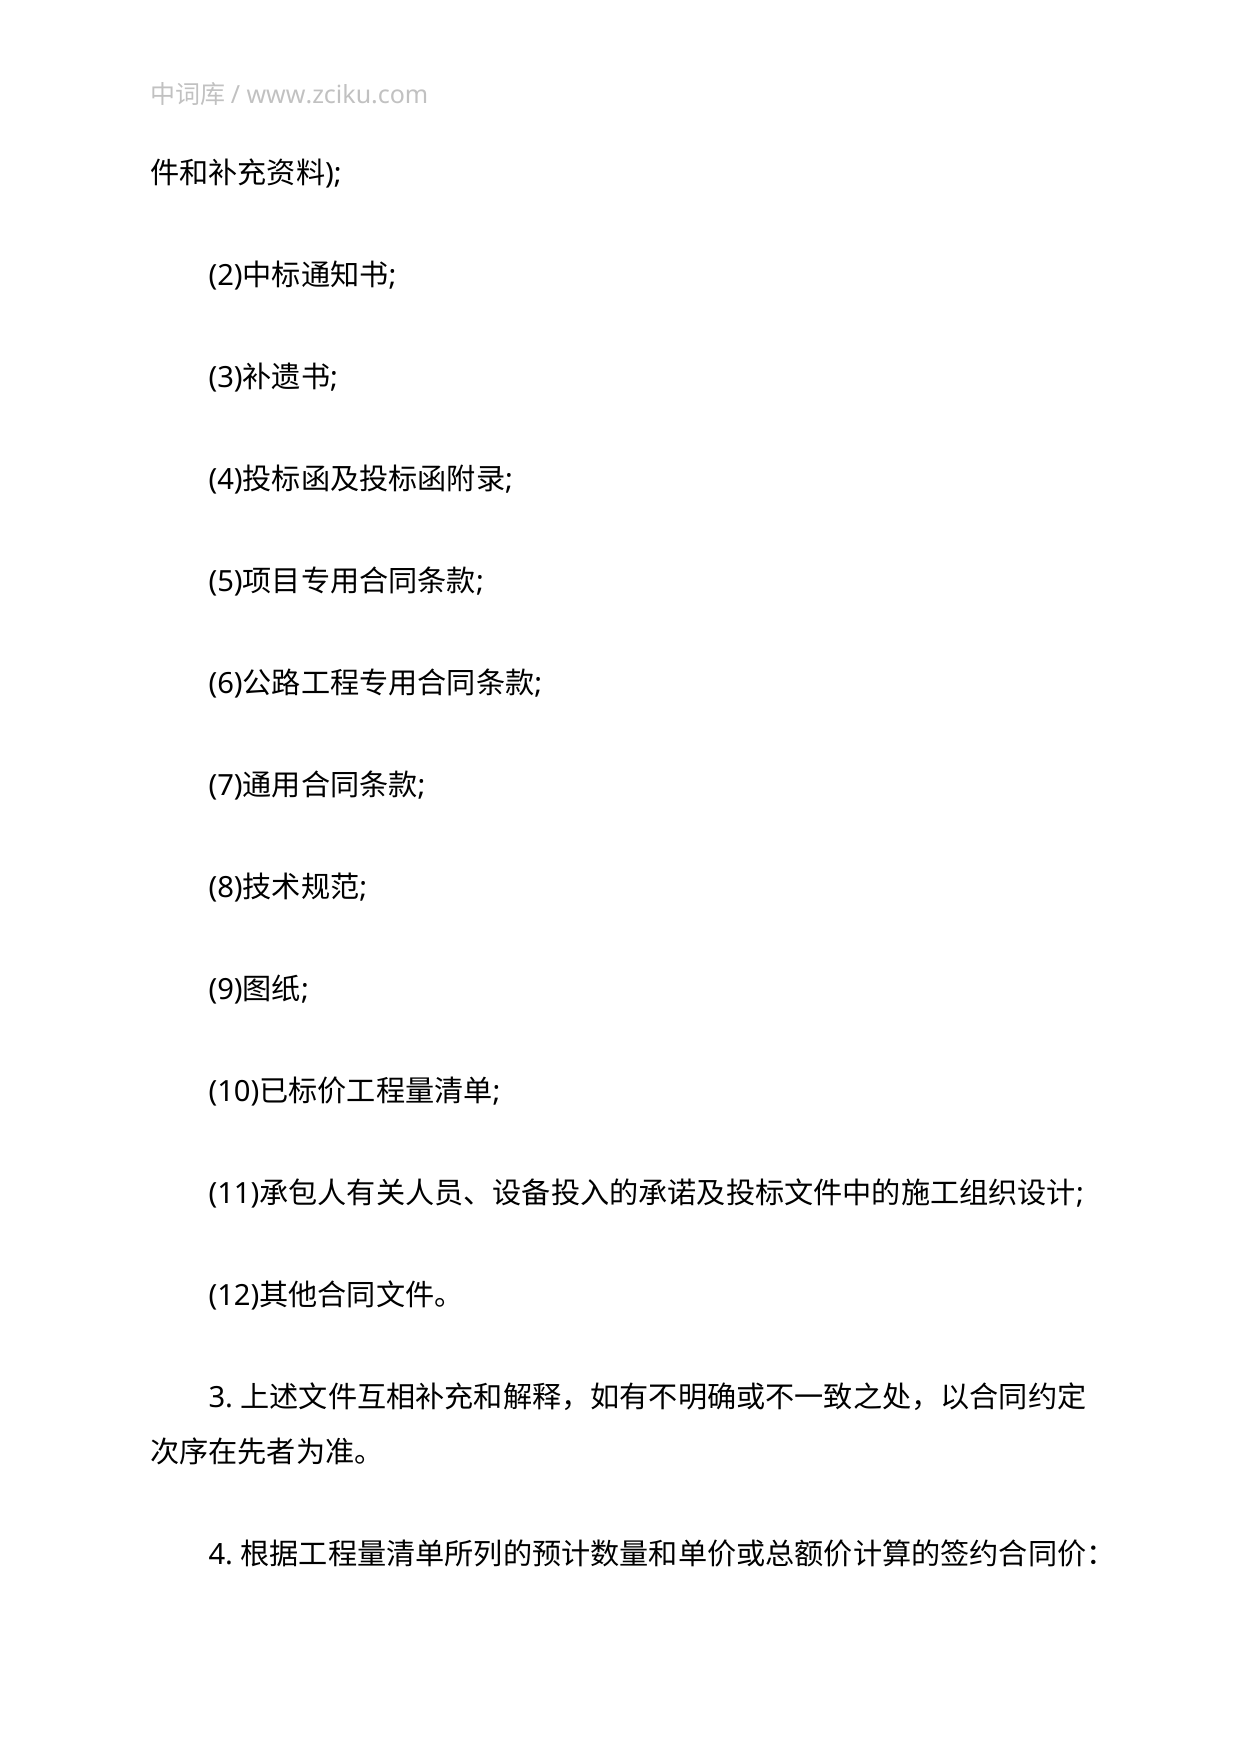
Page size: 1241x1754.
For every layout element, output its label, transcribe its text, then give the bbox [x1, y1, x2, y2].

text (7)通用合同条款; [150, 762, 1090, 804]
text (2)中标通知书; [150, 252, 1090, 294]
text (8)技术规范; [150, 864, 1090, 906]
text (5)项目专用合同条款; [150, 558, 1090, 600]
text (12)其他合同文件。 [150, 1272, 1090, 1314]
text (10)已标价工程量清单; [150, 1068, 1090, 1110]
text (3)补遗书; [150, 354, 1090, 396]
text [150, 150, 1090, 192]
text (9)图纸; [150, 966, 1090, 1008]
text (4)投标函及投标函附录; [150, 456, 1090, 498]
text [150, 1531, 1090, 1573]
text (11)承包人有关人员、设备投入的承诺及投标文件中的施工组织设计; [150, 1170, 1090, 1212]
text (6)公路工程专用合同条款; [150, 660, 1090, 702]
text 3. 上述文件互相补充和解释，如有不明确或不一致之处，以合同约定次序在先者为准。 [150, 1374, 1090, 1471]
